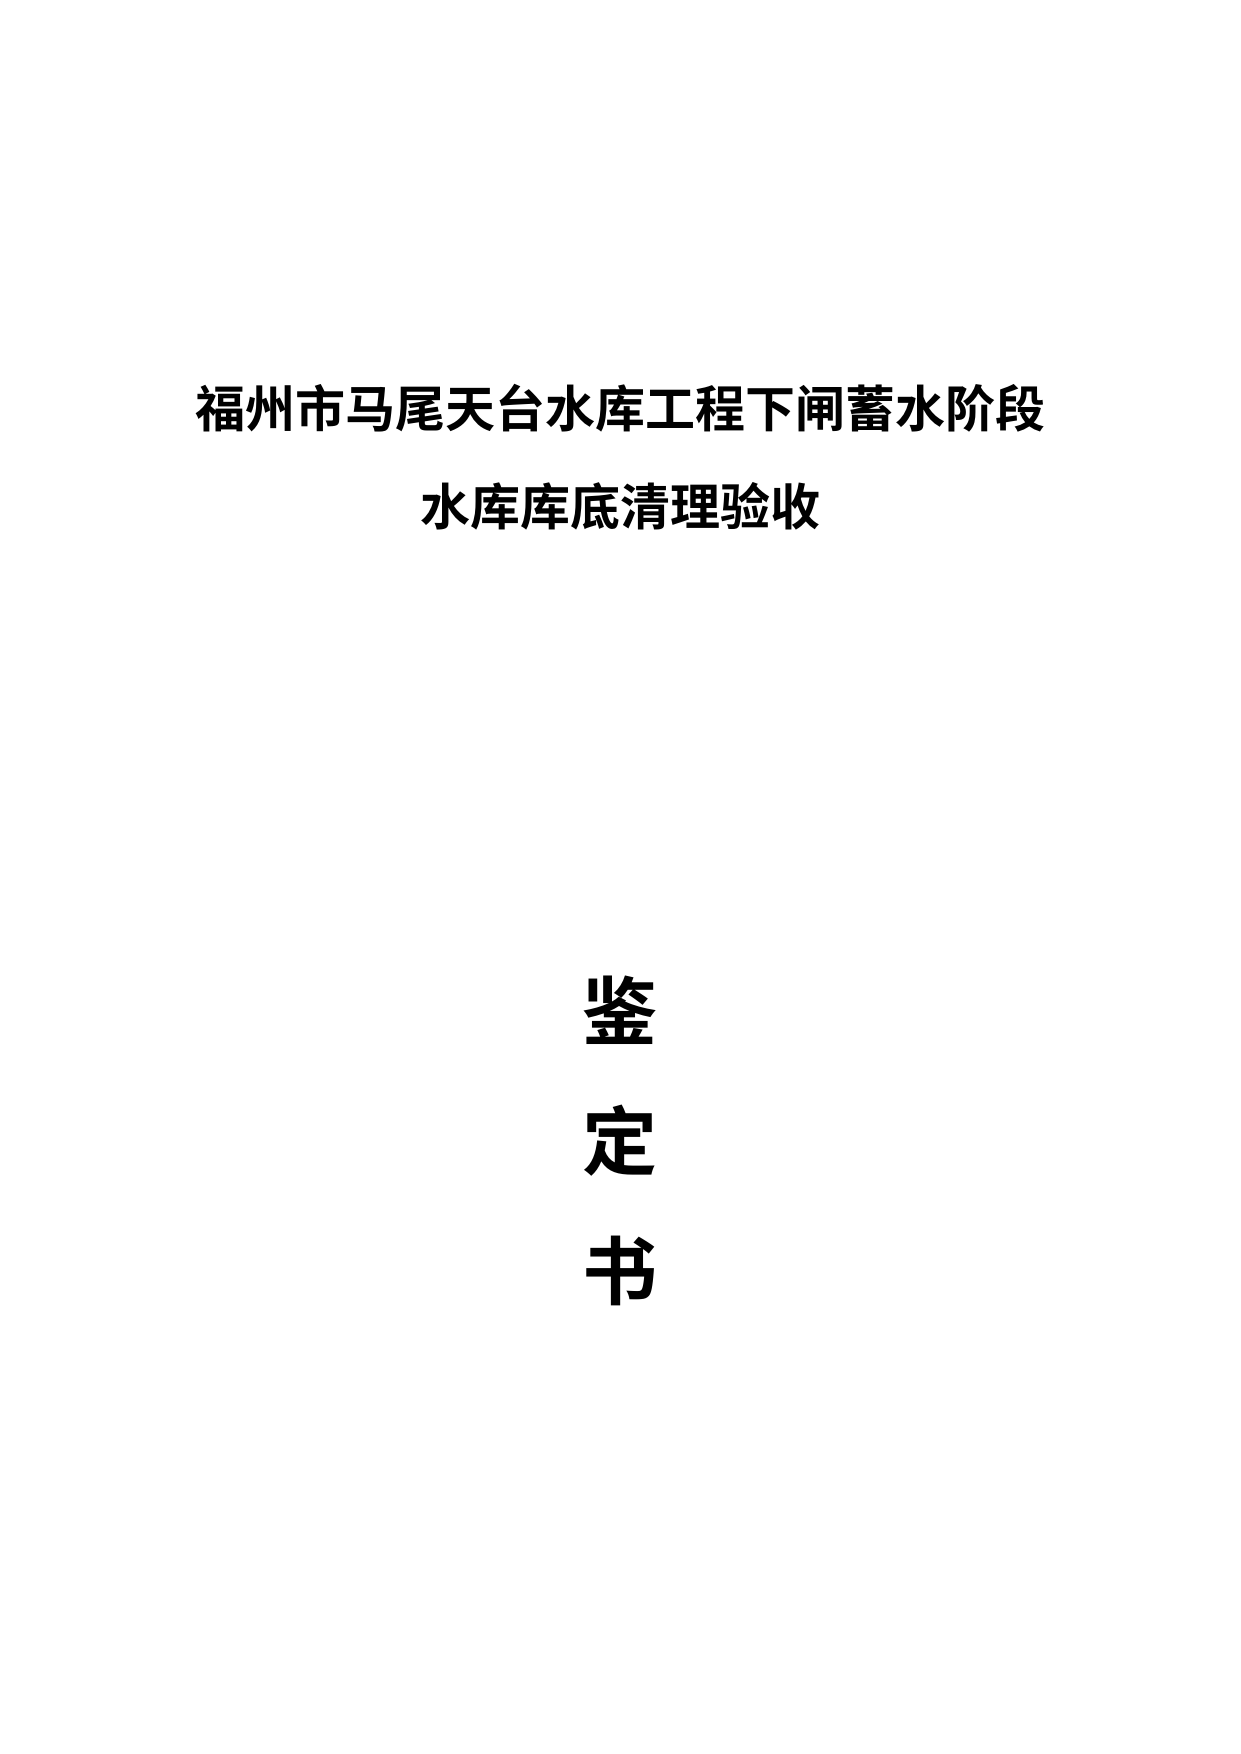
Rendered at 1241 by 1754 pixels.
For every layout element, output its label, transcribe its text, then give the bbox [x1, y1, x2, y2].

text 定 [187, 1072, 1053, 1202]
text 鉴 [187, 942, 1053, 1072]
text 水库库底清理验收 [187, 454, 1053, 552]
text 书 [187, 1202, 1053, 1332]
text 福州市马尾天台水库工程下闸蓄水阶段 [187, 357, 1053, 454]
